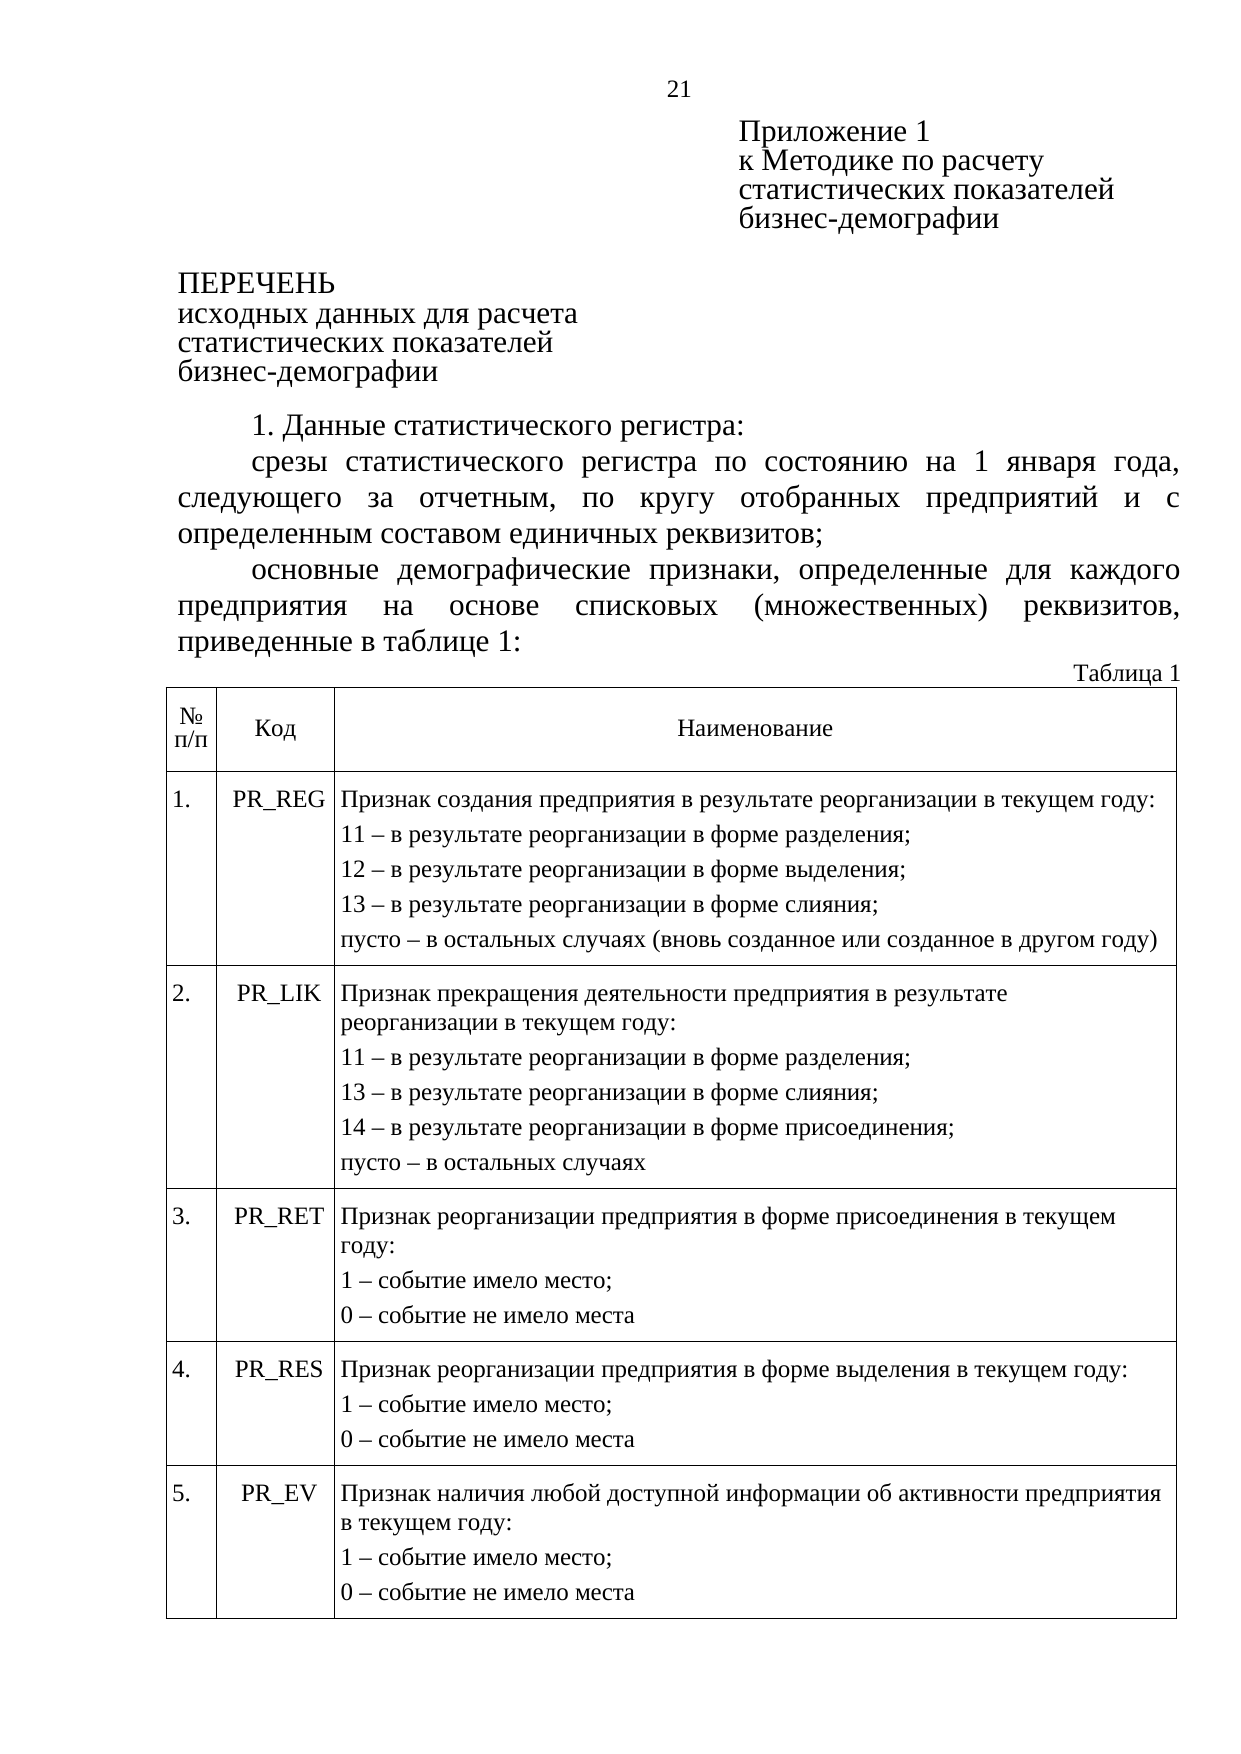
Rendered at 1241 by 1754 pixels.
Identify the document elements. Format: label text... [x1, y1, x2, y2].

text основные демографические признаки, определенные для каждого предприятия на основе списковых (множественных) реквизитов, приведенные в таблице 1: [177, 550, 1181, 658]
table_cell [167, 966, 216, 1188]
table_cell [167, 1189, 216, 1341]
table_cell PR_REG [217, 772, 334, 965]
text Таблица 1 [177, 658, 1181, 687]
text бизнес-демографии [177, 358, 1181, 387]
text к Методике по расчету статистических показателей бизнес-демографии [738, 147, 1181, 235]
table_cell PR_LIK [217, 966, 334, 1188]
text Приложение 1 [738, 118, 1181, 147]
text 1. Данные статистического регистра: [177, 407, 1181, 442]
text срезы статистического регистра по состоянию на 1 января года, следующего за отчетным, по кругу отобранных предприятий и с определенным составом единичных реквизитов; [177, 442, 1181, 550]
table_cell [167, 1466, 216, 1618]
table_cell PR_RES [217, 1342, 334, 1465]
table_cell Признак реорганизации предприятия в форме выделения в текущем году: 1 – событие имело место; 0 – событие не имело места [335, 1342, 1176, 1465]
text исходных данных для расчета [177, 300, 1181, 329]
table_cell [167, 772, 216, 965]
text статистических показателей [177, 329, 1181, 358]
table_header Наименование [335, 688, 1176, 771]
table_header Код [217, 688, 334, 771]
table_cell PR_EV [217, 1466, 334, 1618]
table_cell Признак прекращения деятельности предприятия в результате реорганизации в текущем году: 11 – в результате реорганизации в форме разделения; 13 – в результате реорганизации в форме слияния; 14 – в результате реорганизации в форме присоединения; пусто – в остальных случаях [335, 966, 1176, 1188]
table_cell [167, 1342, 216, 1465]
table_cell Признак создания предприятия в результате реорганизации в текущем году: 11 – в результате реорганизации в форме разделения; 12 – в результате реорганизации в форме выделения; 13 – в результате реорганизации в форме слияния; пусто – в остальных случаях (вновь созданное или созданное в другом году) [335, 772, 1176, 965]
table_cell PR_RET [217, 1189, 334, 1341]
table_cell Признак наличия любой доступной информации об активности предприятия в текущем году: 1 – событие имело место; 0 – событие не имело места [335, 1466, 1176, 1618]
table_header № п/п [167, 688, 216, 771]
text ПЕРЕЧЕНЬ [177, 264, 1181, 300]
table_cell Признак реорганизации предприятия в форме присоединения в текущем году: 1 – событие имело место; 0 – событие не имело места [335, 1189, 1176, 1341]
